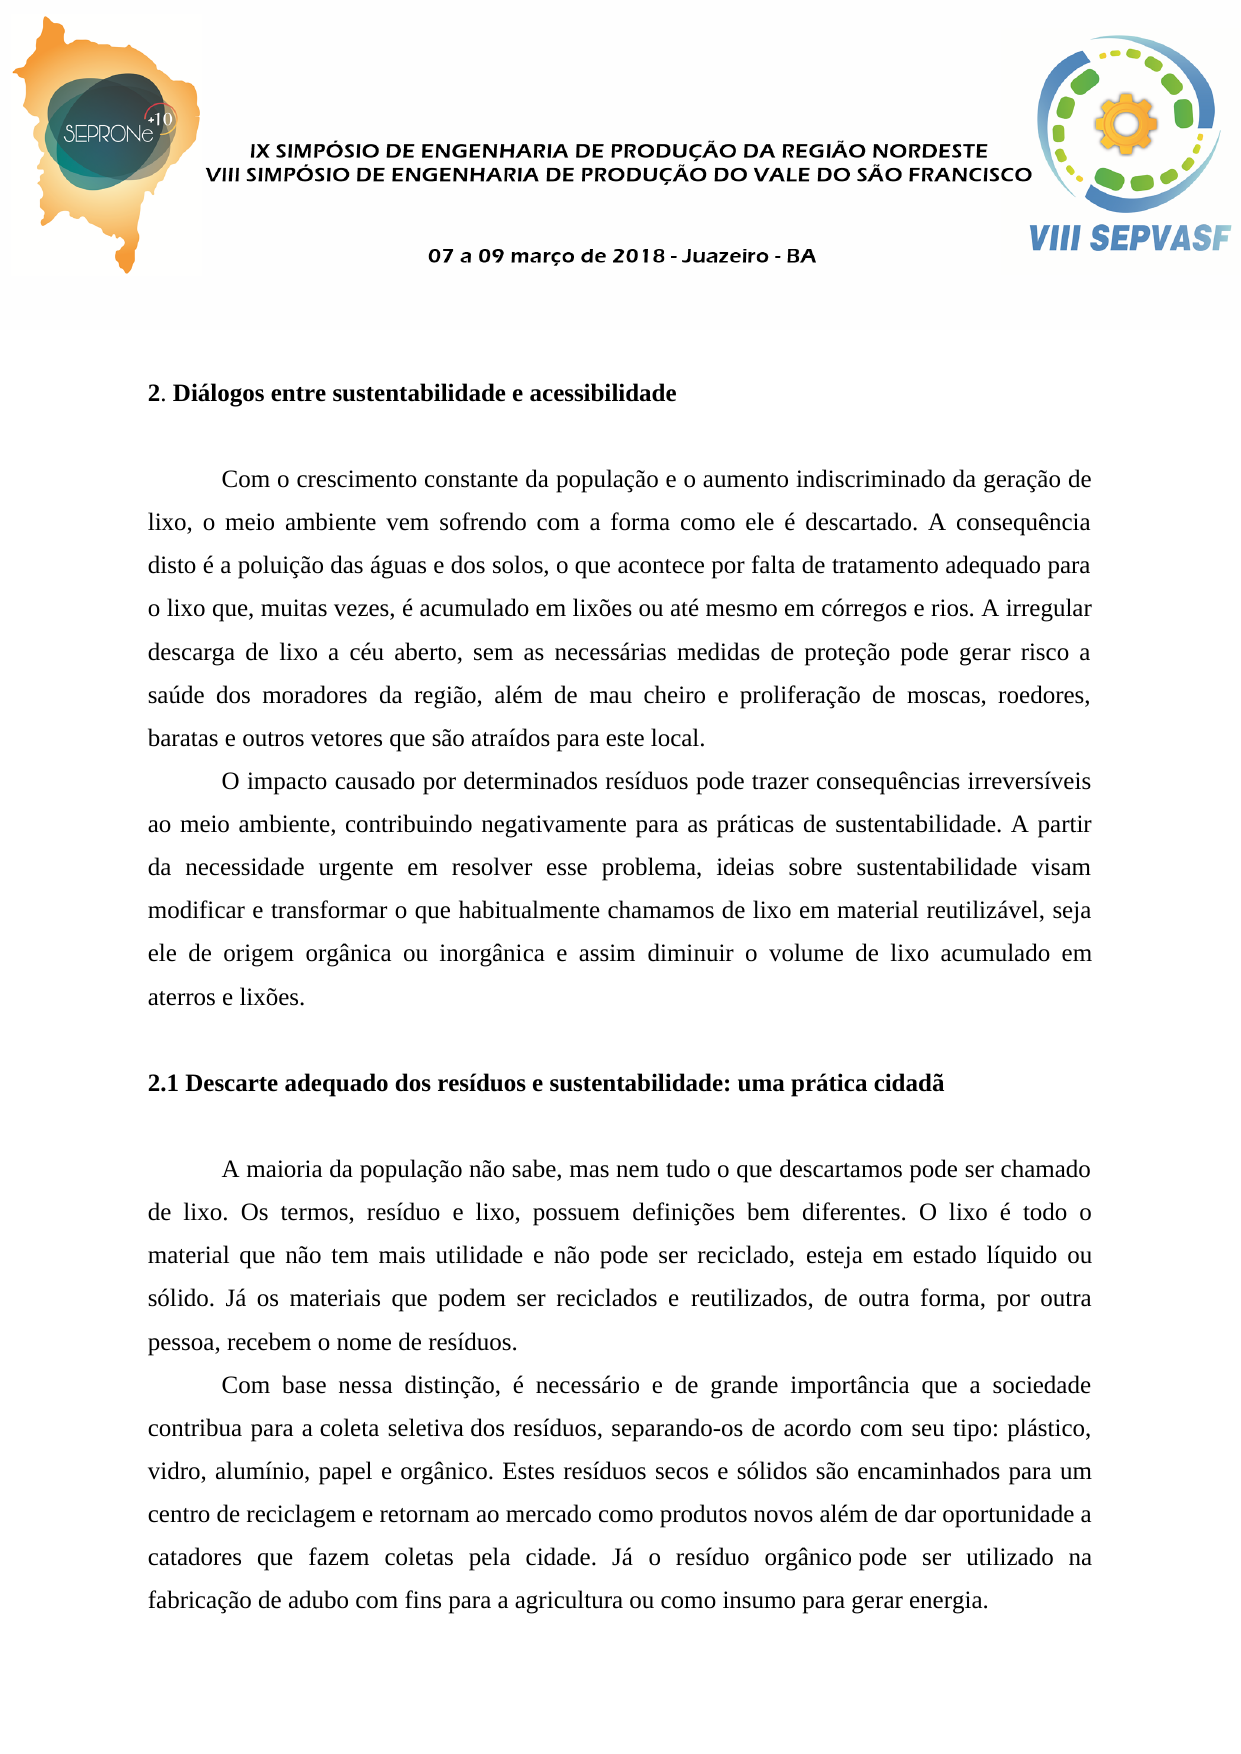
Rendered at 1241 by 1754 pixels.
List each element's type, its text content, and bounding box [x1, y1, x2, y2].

text Com o crescimento constante da população e o aumento indiscriminado da geração de lixo, o meio ambiente vem sofrendo com a forma como ele é descartado. A consequência disto é a poluição das águas e dos solos, o que acontece por falta de tratamento adequado para o lixo que, muitas vezes, é acumulado em lixões ou até mesmo em córregos e rios. A irregular descarga de lixo a céu aberto, sem as necessárias medidas de proteção pode gerar risco a saúde dos moradores da região, além de mau cheiro e proliferação de moscas, roedores, baratas e outros vetores que são atraídos para este local. [148, 464, 1092, 752]
picture [0, 0, 1241, 330]
text 2. Diálogos entre sustentabilidade e acessibilidade [148, 378, 1092, 407]
text O impacto causado por determinados resíduos pode trazer consequências irreversíveis ao meio ambiente, contribuindo negativamente para as práticas de sustentabilidade. A partir da necessidade urgente em resolver esse problema, ideias sobre sustentabilidade visam modificar e transformar o que habitualmente chamamos de lixo em material reutilizável, seja ele de origem orgânica ou inorgânica e assim diminuir o volume de lixo acumulado em aterros e lixões. [148, 766, 1092, 1010]
text Com base nessa distinção, é necessário e de grande importância que a sociedade contribua para a coleta seletiva dos resíduos, separando-os de acordo com seu tipo: plástico, vidro, alumínio, papel e orgânico. Estes resíduos secos e sólidos são encaminhados para um centro de reciclagem e retornam ao mercado como produtos novos além de dar oportunidade a catadores que fazem coletas pela cidade. Já o resíduo orgânico pode ser utilizado na fabricação de adubo com fins para a agricultura ou como insumo para gerar energia. [148, 1370, 1092, 1614]
text A maioria da população não sabe, mas nem tudo o que descartamos pode ser chamado de lixo. Os termos, resíduo e lixo, possuem definições bem diferentes. O lixo é todo o material que não tem mais utilidade e não pode ser reciclado, esteja em estado líquido ou sólido. Já os materiais que podem ser reciclados e reutilizados, de outra forma, por outra pessoa, recebem o nome de resíduos. [148, 1154, 1092, 1355]
subtitle 2.1 Descarte adequado dos resíduos e sustentabilidade: uma prática cidadã [148, 1068, 1092, 1097]
